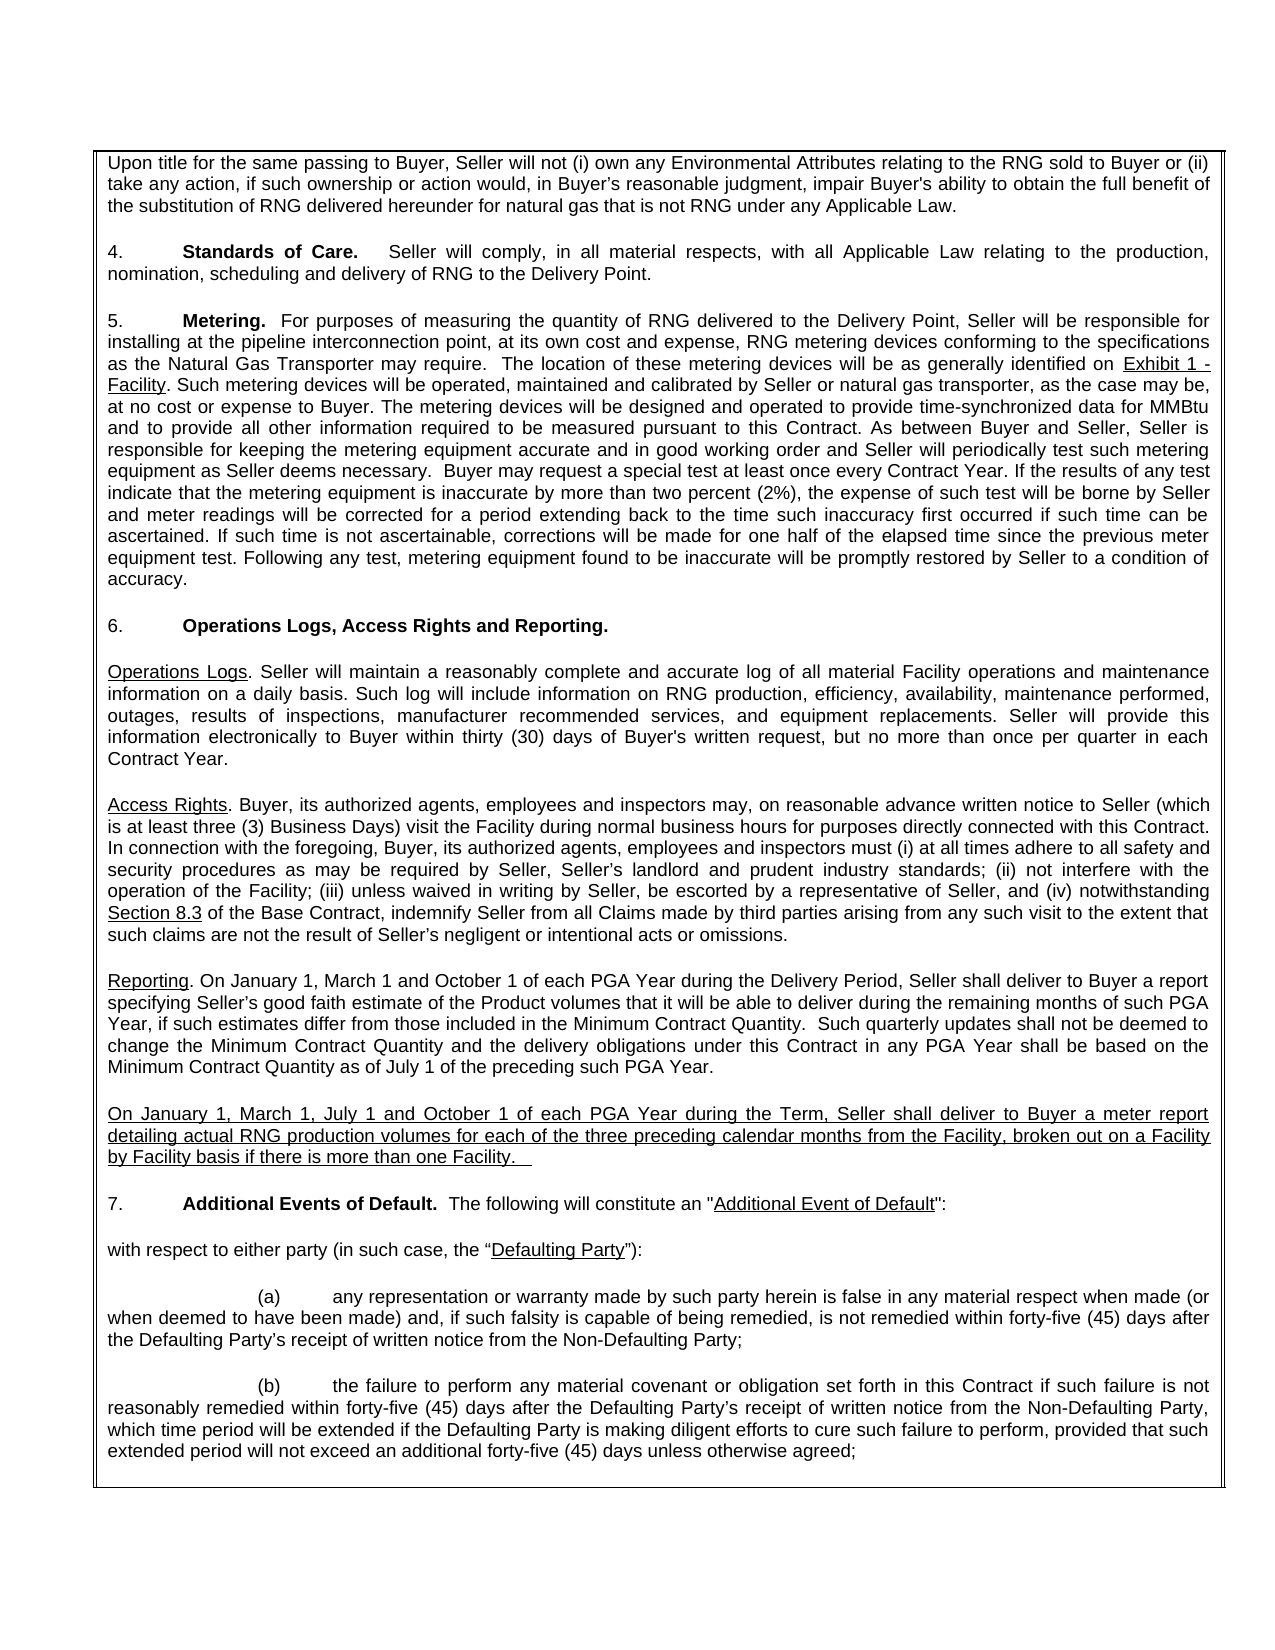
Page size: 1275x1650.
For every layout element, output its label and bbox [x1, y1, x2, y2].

table_cell [97, 152, 1221, 1487]
